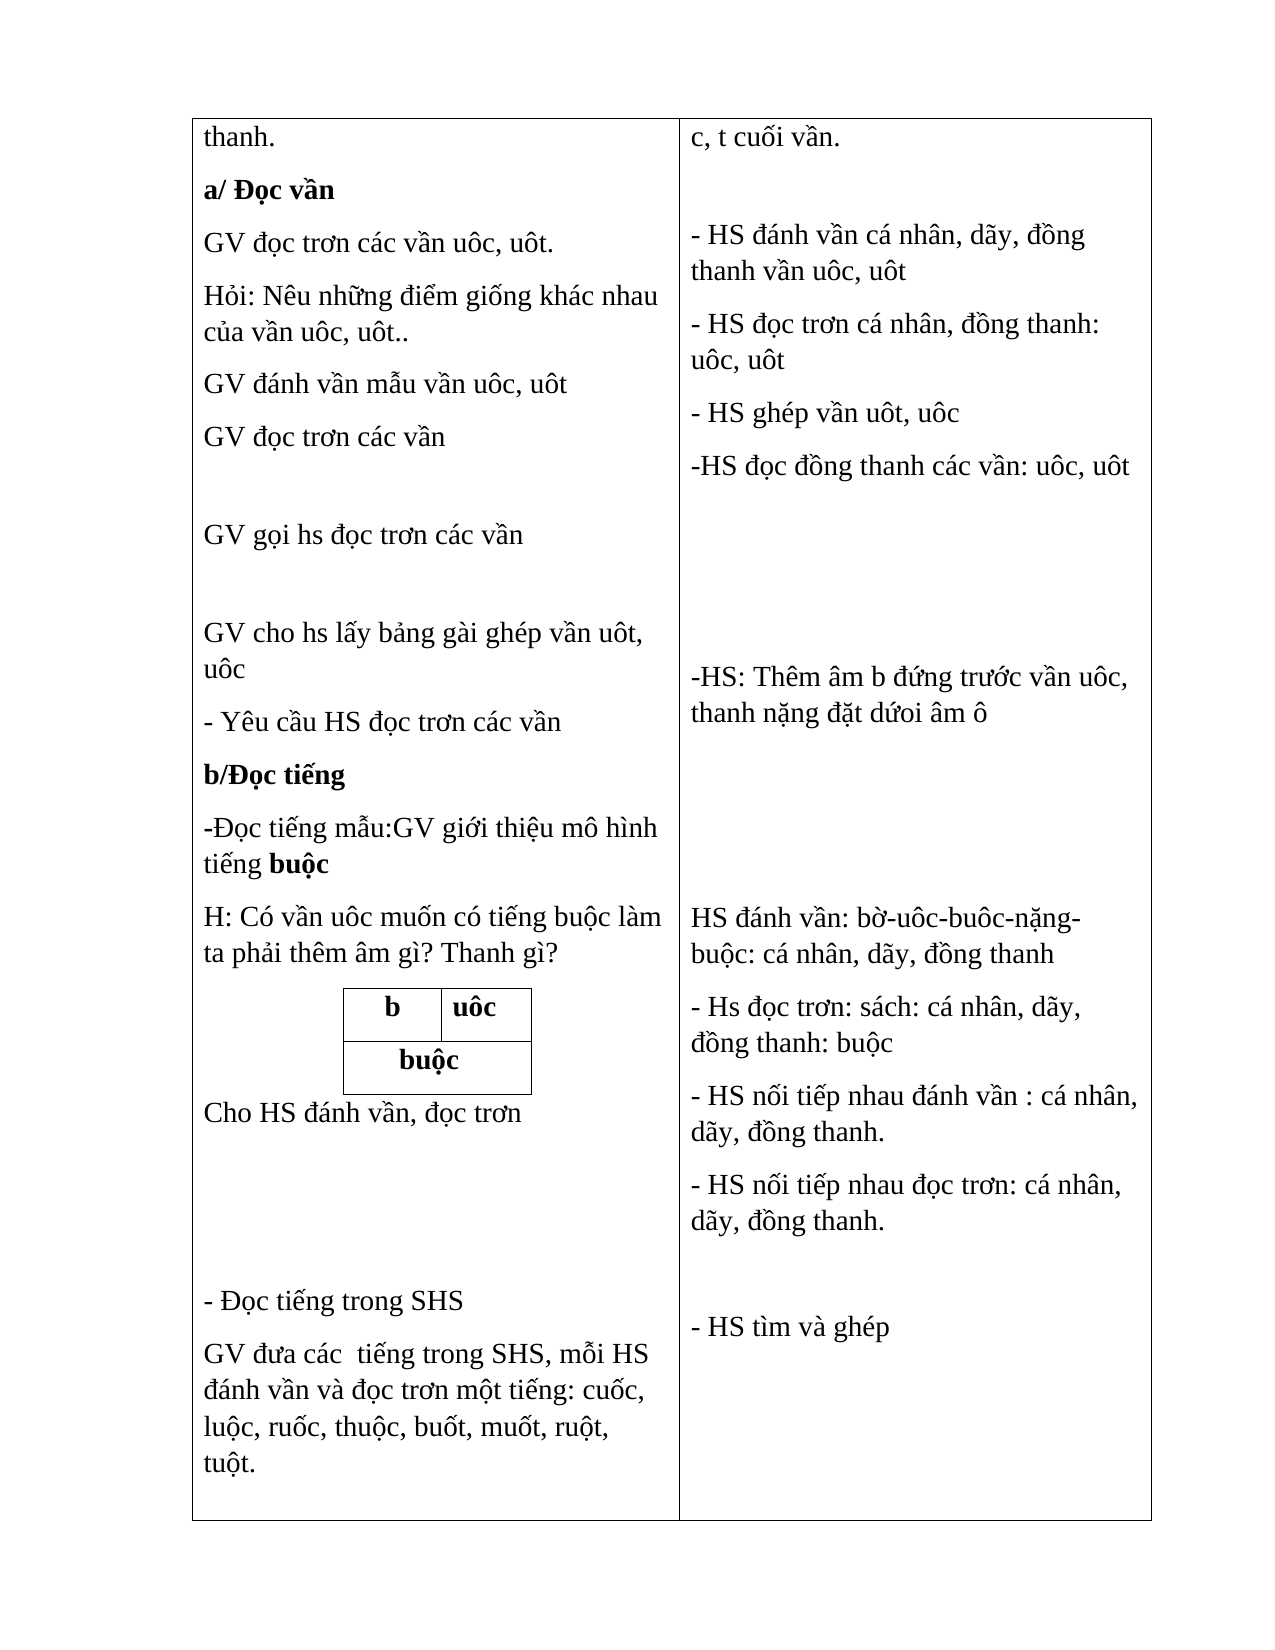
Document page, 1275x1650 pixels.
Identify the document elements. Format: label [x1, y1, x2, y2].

table_cell [680, 119, 1151, 1520]
table_cell [193, 119, 679, 1520]
